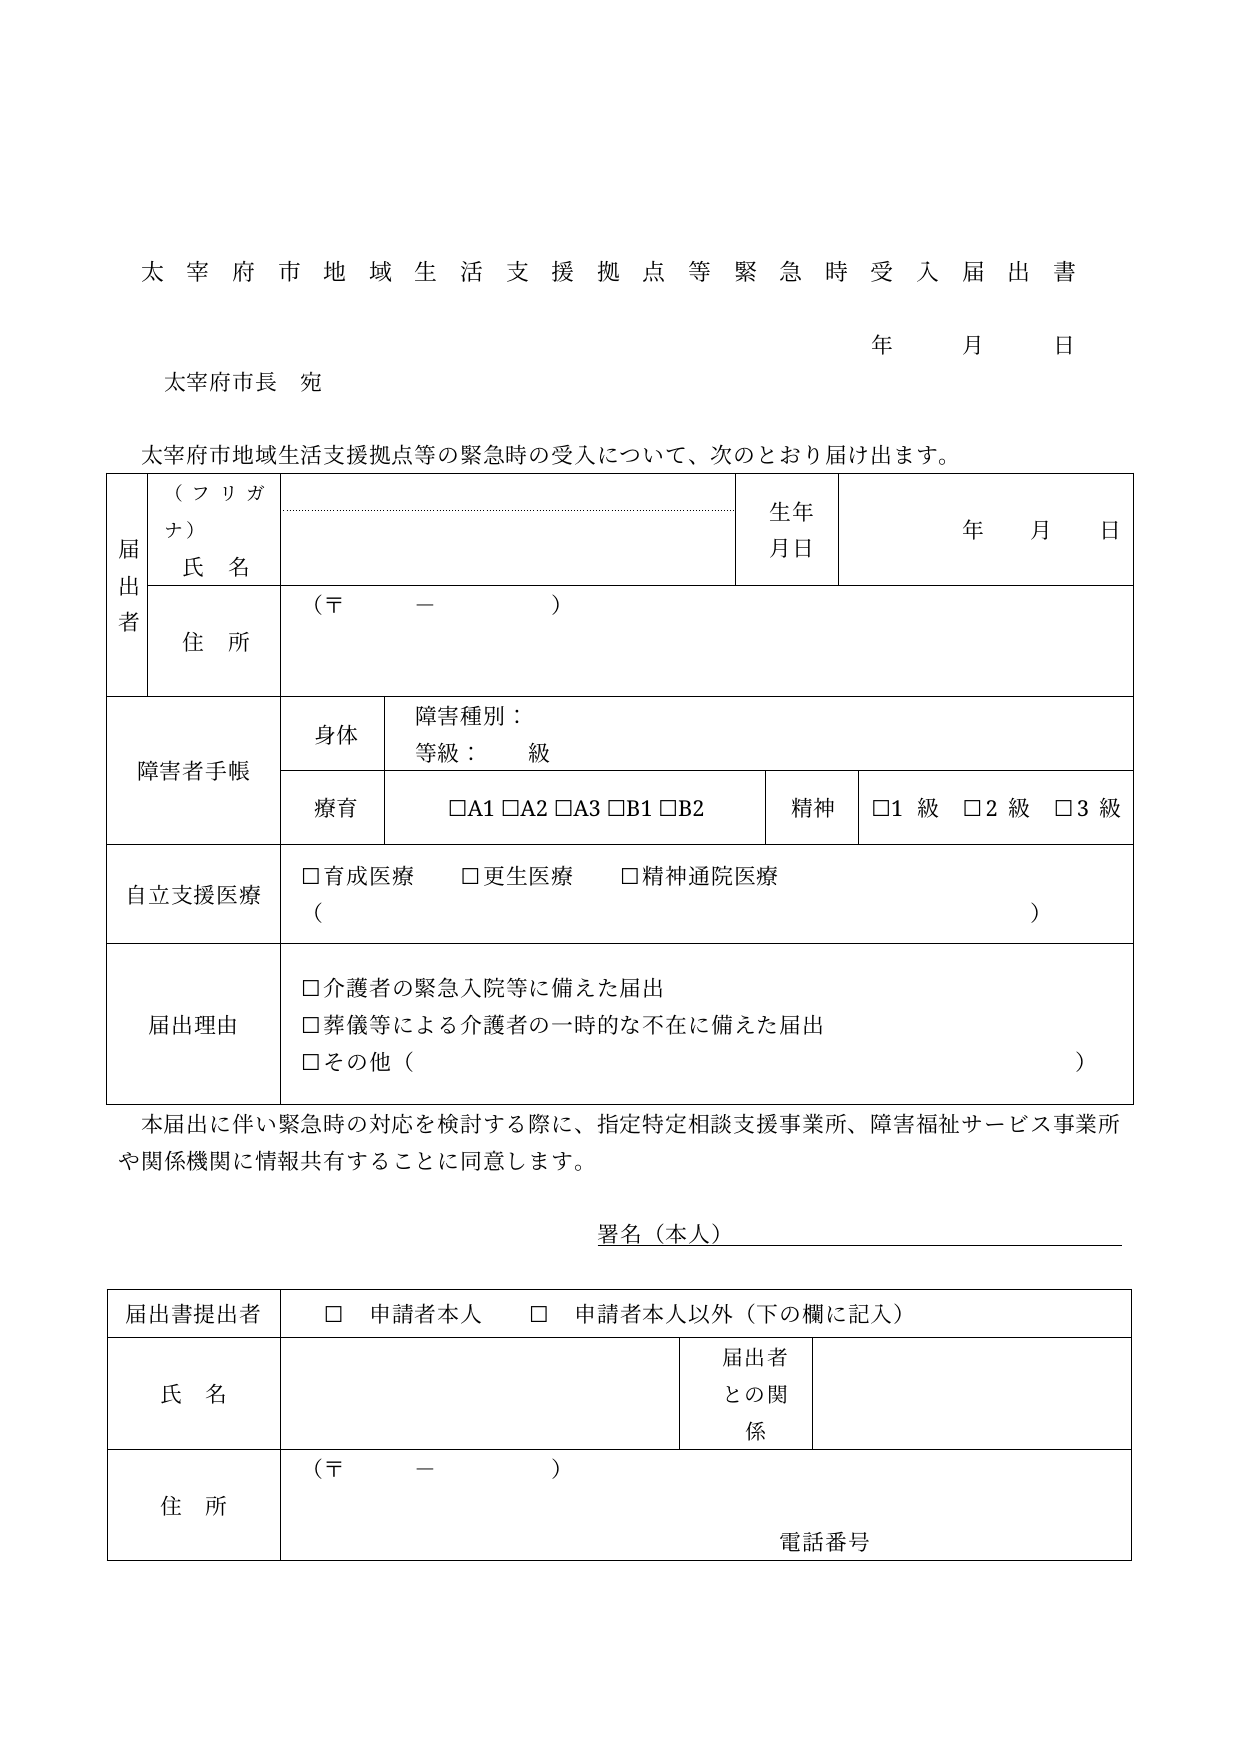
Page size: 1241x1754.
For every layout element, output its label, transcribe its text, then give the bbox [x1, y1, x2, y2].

table_cell ☐1級 ☐2級 ☐3級 [859, 771, 1133, 843]
table_cell 障害種別： 等級： 級 [385, 697, 1133, 770]
table_cell 住 所 [148, 586, 280, 696]
table_cell 自立支援医療 [107, 845, 280, 943]
table_header 年 月 日 [839, 474, 1133, 584]
table_cell （〒 － ） 電話番号 [281, 1450, 1131, 1560]
text 太宰府市長 宛 [118, 362, 1122, 399]
text 本届出に伴い緊急時の対応を検討する際に、指定特定相談支援事業所、障害福祉サービス事業所や関係機関に情報共有することに同意します。 [118, 1105, 1122, 1178]
table_cell 療育 [281, 771, 384, 843]
table_cell ☐A1 ☐A2 ☐A3 ☐B1 ☐B2 [385, 771, 765, 843]
table_cell 届出理由 [107, 944, 280, 1104]
text 年 月 日 [118, 325, 1076, 362]
table_cell ☐育成医療 ☐更生医療 ☐精神通院医療 （ ） [281, 845, 1133, 943]
table_cell 住 所 [108, 1450, 280, 1560]
text 太宰府市地域生活支援拠点等緊急時受入届出書 [118, 252, 1122, 289]
table_cell ☐介護者の緊急入院等に備えた届出 ☐葬儀等による介護者の一時的な不在に備えた届出 ☐その他（ ） [281, 944, 1133, 1104]
table_header 届出書提出者 [108, 1290, 280, 1337]
text 太宰府市地域生活支援拠点等の緊急時の受入について、次のとおり届け出ます。 [118, 436, 1122, 472]
table_cell [281, 1338, 679, 1448]
table_cell 届出者 との関係 [680, 1338, 812, 1448]
table_cell 氏 名 [108, 1338, 280, 1448]
table_header ☐ 申請者本人 ☐ 申請者本人以外（下の欄に記入） [281, 1290, 1131, 1337]
table_header 届出者 [107, 474, 147, 696]
table_cell 身体 [281, 697, 384, 770]
table_cell [281, 510, 735, 584]
table_cell 障害者手帳 [107, 697, 280, 843]
table_header 生年 月日 [736, 474, 838, 584]
table_cell （〒 － ） [281, 586, 1133, 696]
table_cell [813, 1338, 1131, 1448]
text 署名（本人） [118, 1215, 1122, 1252]
table_cell 精神 [766, 771, 858, 843]
table_header [281, 474, 735, 510]
table_header （フリガナ） 氏 名 [148, 474, 280, 584]
